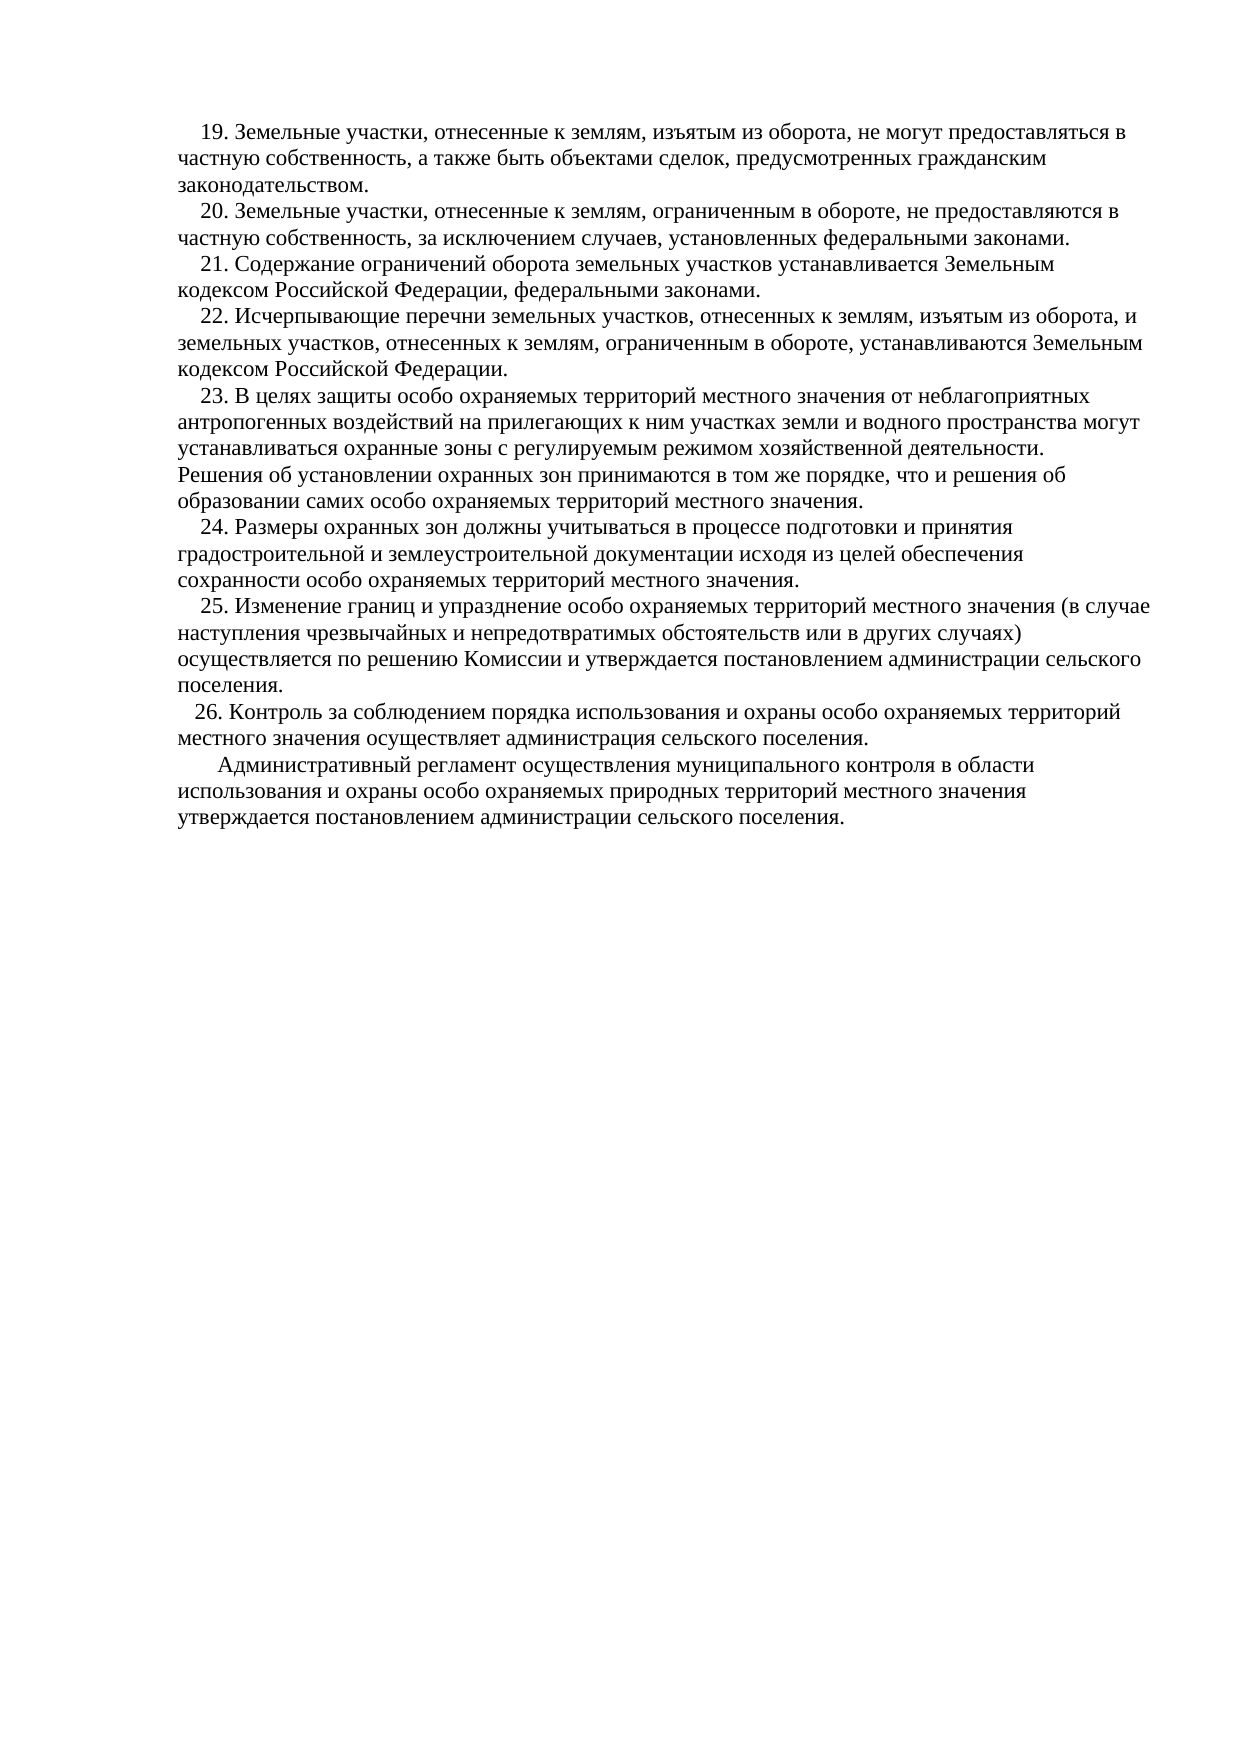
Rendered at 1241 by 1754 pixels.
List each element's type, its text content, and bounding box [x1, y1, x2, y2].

text Решения об установлении охранных зон принимаются в том же порядке, что и решения об образовании самих особо охраняемых территорий местного значения. [177, 461, 1152, 513]
text Административный регламент осуществления муниципального контроля в области использования и охраны особо охраняемых природных территорий местного значения утверждается постановлением администрации сельского поселения. [177, 751, 1152, 830]
text 26. Контроль за соблюдением порядка использования и охраны особо охраняемых территорий местного значения осуществляет администрация сельского поселения. [177, 698, 1152, 751]
text 22. Исчерпывающие перечни земельных участков, отнесенных к землям, изъятым из оборота, и земельных участков, отнесенных к землям, ограниченным в обороте, устанавливаются Земельным кодексом Российской Федерации. [177, 303, 1152, 382]
text 24. Размеры охранных зон должны учитываться в процессе подготовки и принятия градостроительной и землеустроительной документации исходя из целей обеспечения сохранности особо охраняемых территорий местного значения. [177, 513, 1152, 592]
text 23. В целях защиты особо охраняемых территорий местного значения от неблагоприятных антропогенных воздействий на прилегающих к ним участках земли и водного пространства могут устанавливаться охранные зоны с регулируемым режимом хозяйственной деятельности. [177, 382, 1152, 461]
text 25. Изменение границ и упразднение особо охраняемых территорий местного значения (в случае наступления чрезвычайных и непредотвратимых обстоятельств или в других случаях) осуществляется по решению Комиссии и утверждается постановлением администрации сельского поселения. [177, 592, 1152, 698]
text 19. Земельные участки, отнесенные к землям, изъятым из оборота, не могут предоставляться в частную собственность, а также быть объектами сделок, предусмотренных гражданским законодательством. [177, 118, 1152, 197]
text 20. Земельные участки, отнесенные к землям, ограниченным в обороте, не предоставляются в частную собственность, за исключением случаев, установленных федеральными законами. [177, 197, 1152, 250]
text 21. Содержание ограничений оборота земельных участков устанавливается Земельным кодексом Российской Федерации, федеральными законами. [177, 250, 1152, 303]
